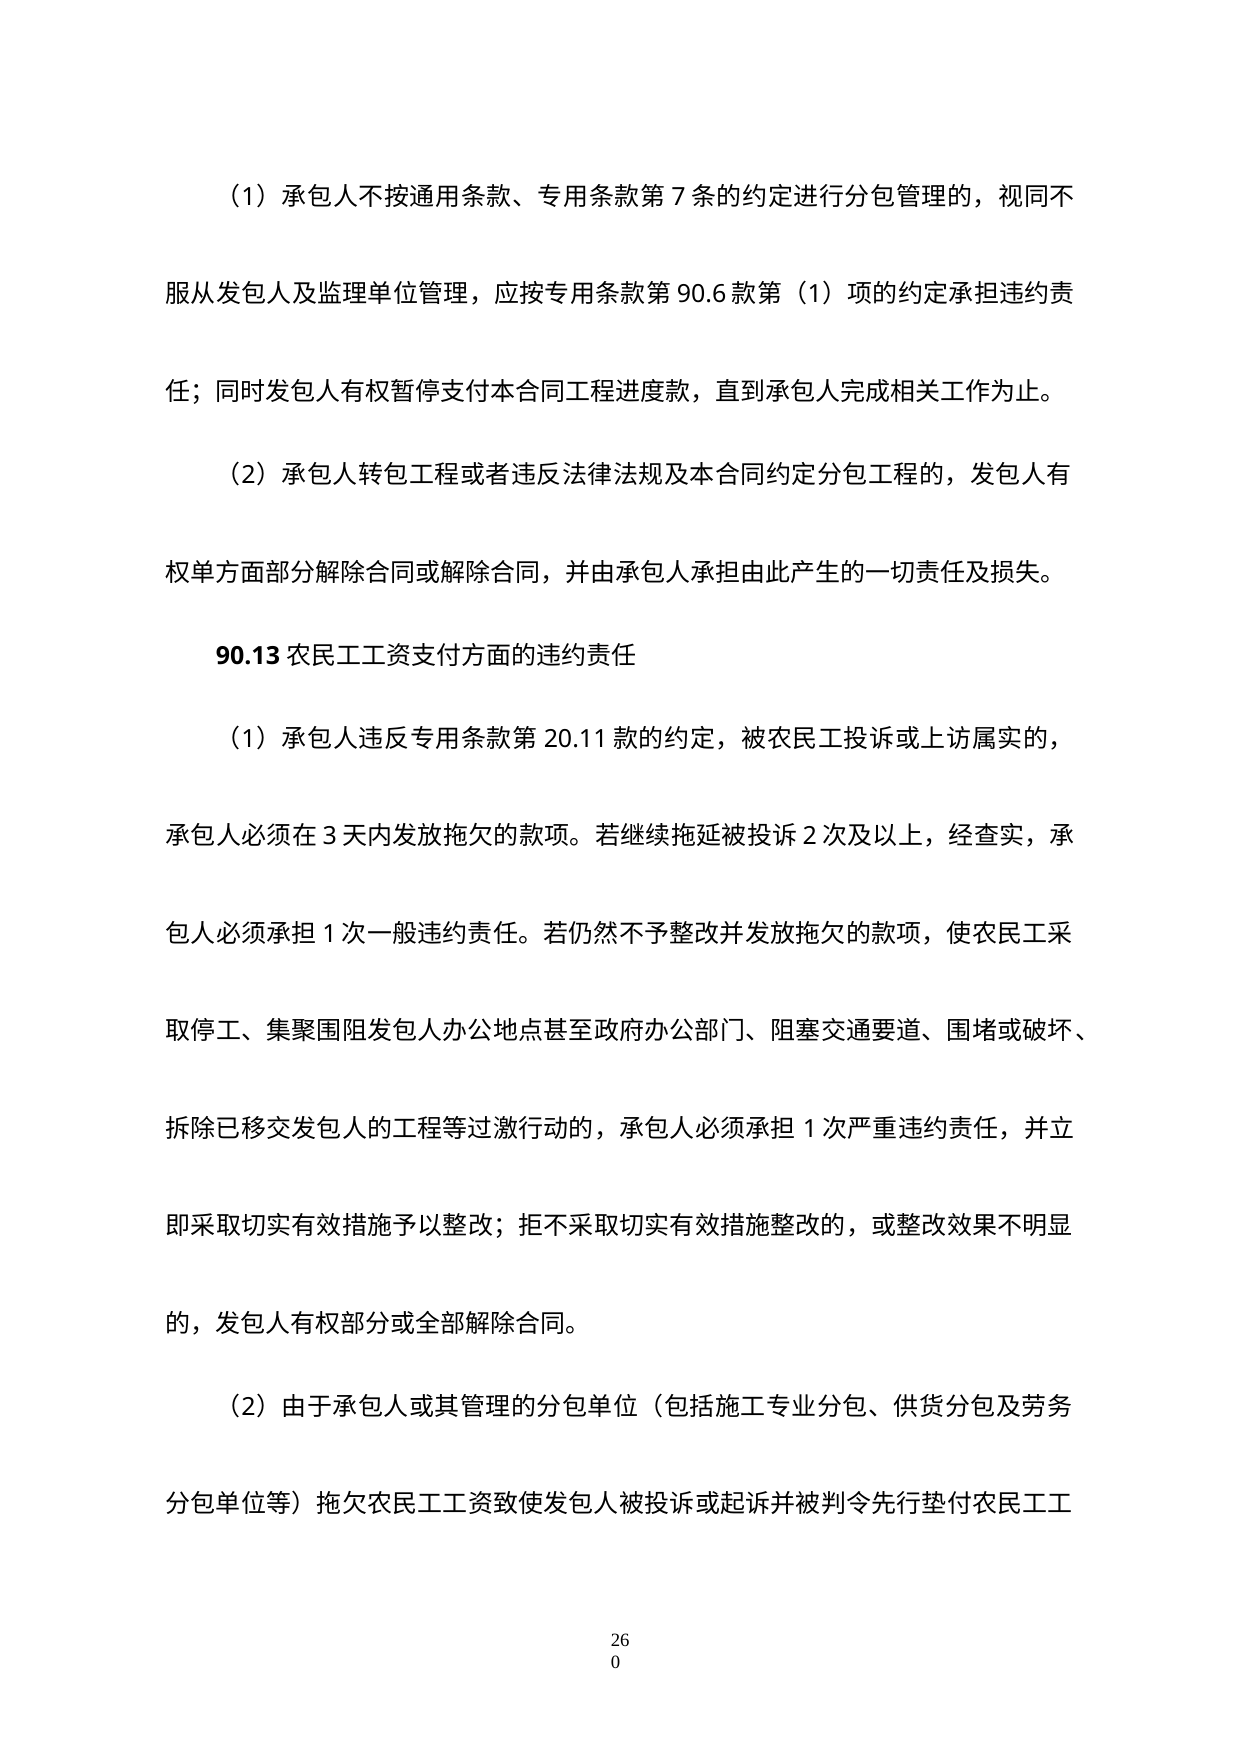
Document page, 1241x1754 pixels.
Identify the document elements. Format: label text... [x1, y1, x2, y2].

text 90.13 农民工工资支付方面的违约责任 [165, 621, 1075, 686]
text （1）承包人违反专用条款第20.11款的约定，被农民工投诉或上访属实的，承包人必须在3天内发放拖欠的款项。若继续拖延被投诉2次及以上，经查实，承包人必须承担1次一般违约责任。若仍然不予整改并发放拖欠的款项，使农民工采取停工、集聚围阻发包人办公地点甚至政府办公部门、阻塞交通要道、围堵或破坏、拆除已移交发包人的工程等过激行动的，承包人必须承担1次严重违约责任，并立即采取切实有效措施予以整改；拒不采取切实有效措施整改的，或整改效果不明显的，发包人有权部分或全部解除合同。 [165, 704, 1075, 1354]
text （1）承包人不按通用条款、专用条款第7条的约定进行分包管理的，视同不服从发包人及监理单位管理，应按专用条款第90.6款第（1）项的约定承担违约责任；同时发包人有权暂停支付本合同工程进度款，直到承包人完成相关工作为止。 [165, 162, 1075, 422]
text （2）承包人转包工程或者违反法律法规及本合同约定分包工程的，发包人有权单方面部分解除合同或解除合同，并由承包人承担由此产生的一切责任及损失。 [165, 440, 1075, 603]
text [165, 1372, 1075, 1534]
